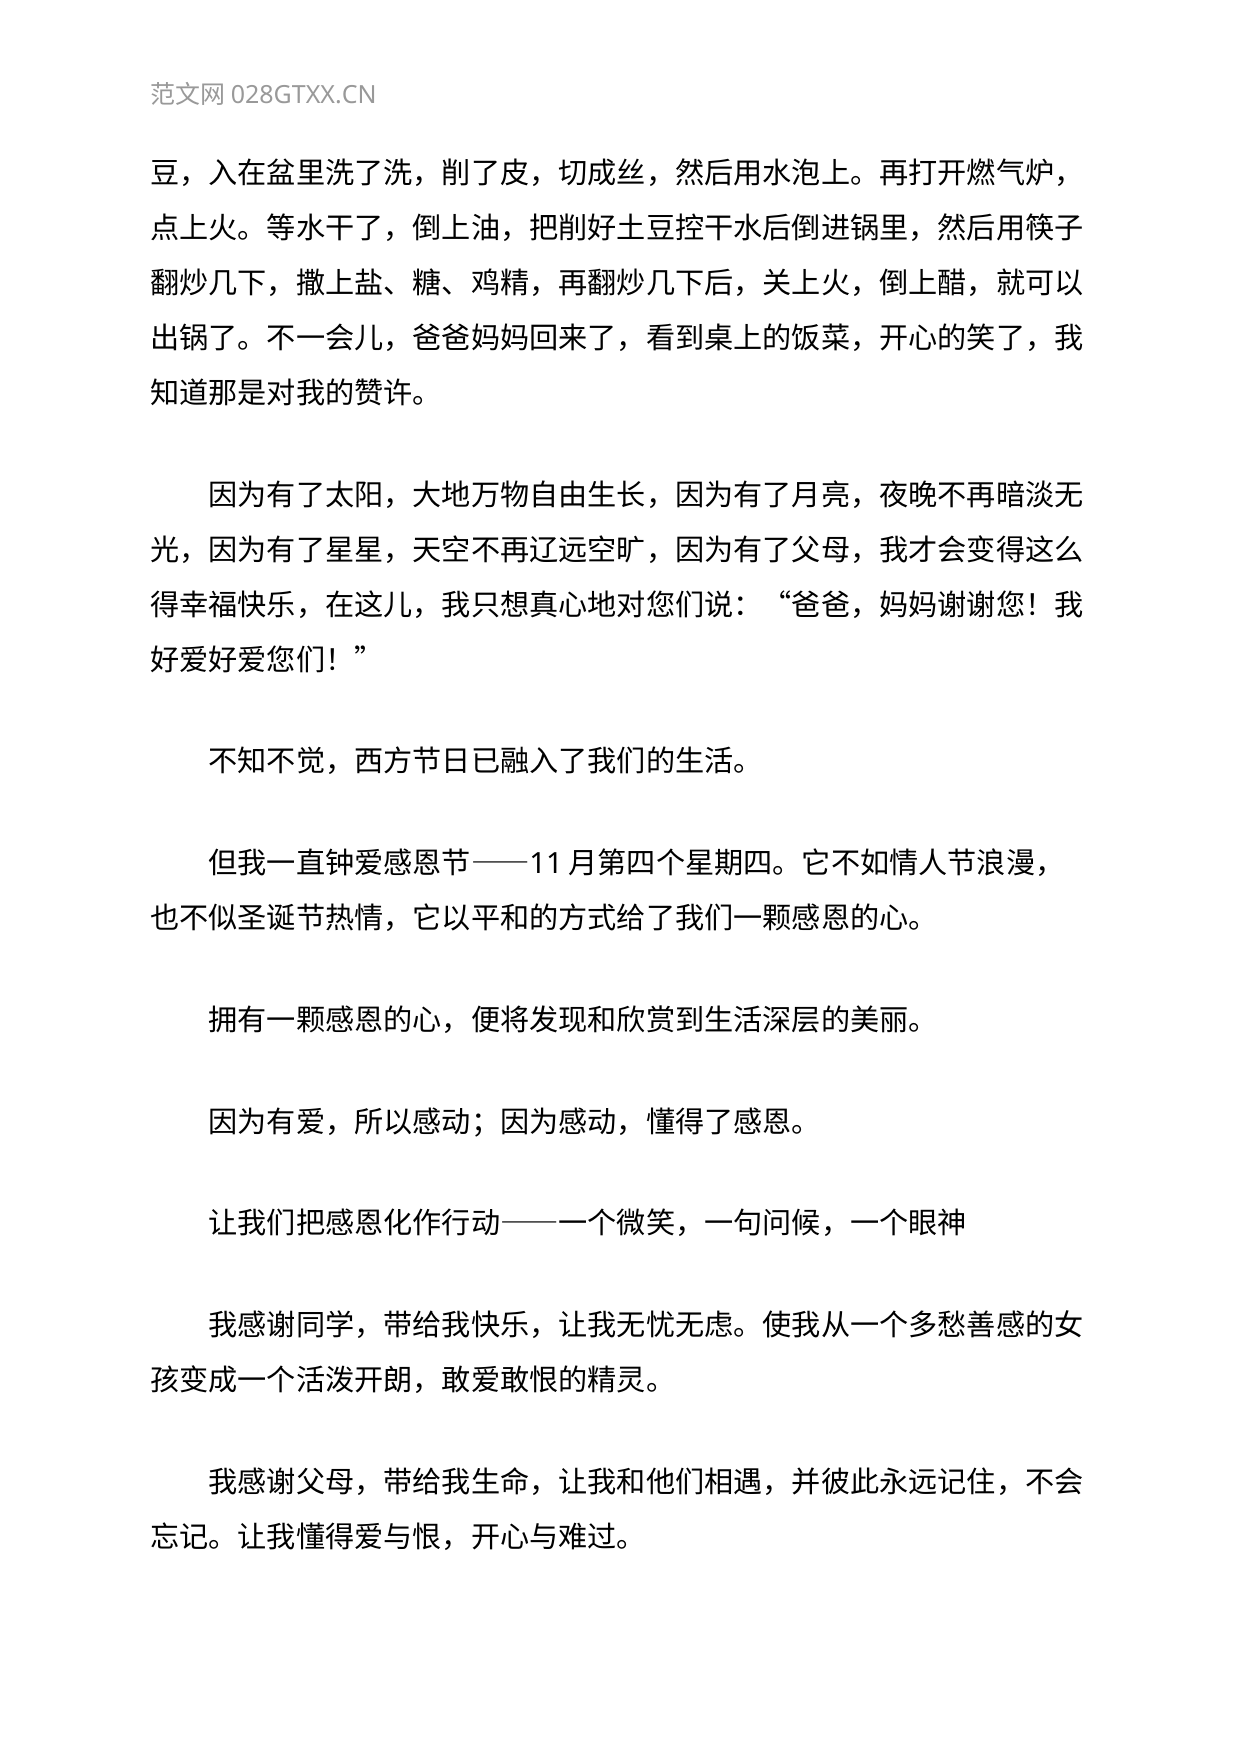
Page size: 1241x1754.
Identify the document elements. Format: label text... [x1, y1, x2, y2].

text 但我一直钟爱感恩节——11月第四个星期四。它不如情人节浪漫，也不似圣诞节热情，它以平和的方式给了我们一颗感恩的心。 [150, 839, 1090, 937]
text 不知不觉，西方节日已融入了我们的生活。 [150, 738, 1090, 780]
text 我感谢父母，带给我生命，让我和他们相遇，并彼此永远记住，不会忘记。让我懂得爱与恨，开心与难过。 [150, 1458, 1090, 1556]
text 拥有一颗感恩的心，便将发现和欣赏到生活深层的美丽。 [150, 996, 1090, 1039]
text 因为有爱，所以感动；因为感动，懂得了感恩。 [150, 1098, 1090, 1140]
text 让我们把感恩化作行动——一个微笑，一句问候，一个眼神 [150, 1200, 1090, 1242]
text 我感谢同学，带给我快乐，让我无忧无虑。使我从一个多愁善感的女孩变成一个活泼开朗，敢爱敢恨的精灵。 [150, 1302, 1090, 1399]
text 因为有了太阳，大地万物自由生长，因为有了月亮，夜晚不再暗淡无光，因为有了星星，天空不再辽远空旷，因为有了父母，我才会变得这么得幸福快乐，在这儿，我只想真心地对您们说：“爸爸，妈妈谢谢您！我好爱好爱您们！” [150, 471, 1090, 678]
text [150, 150, 1090, 412]
